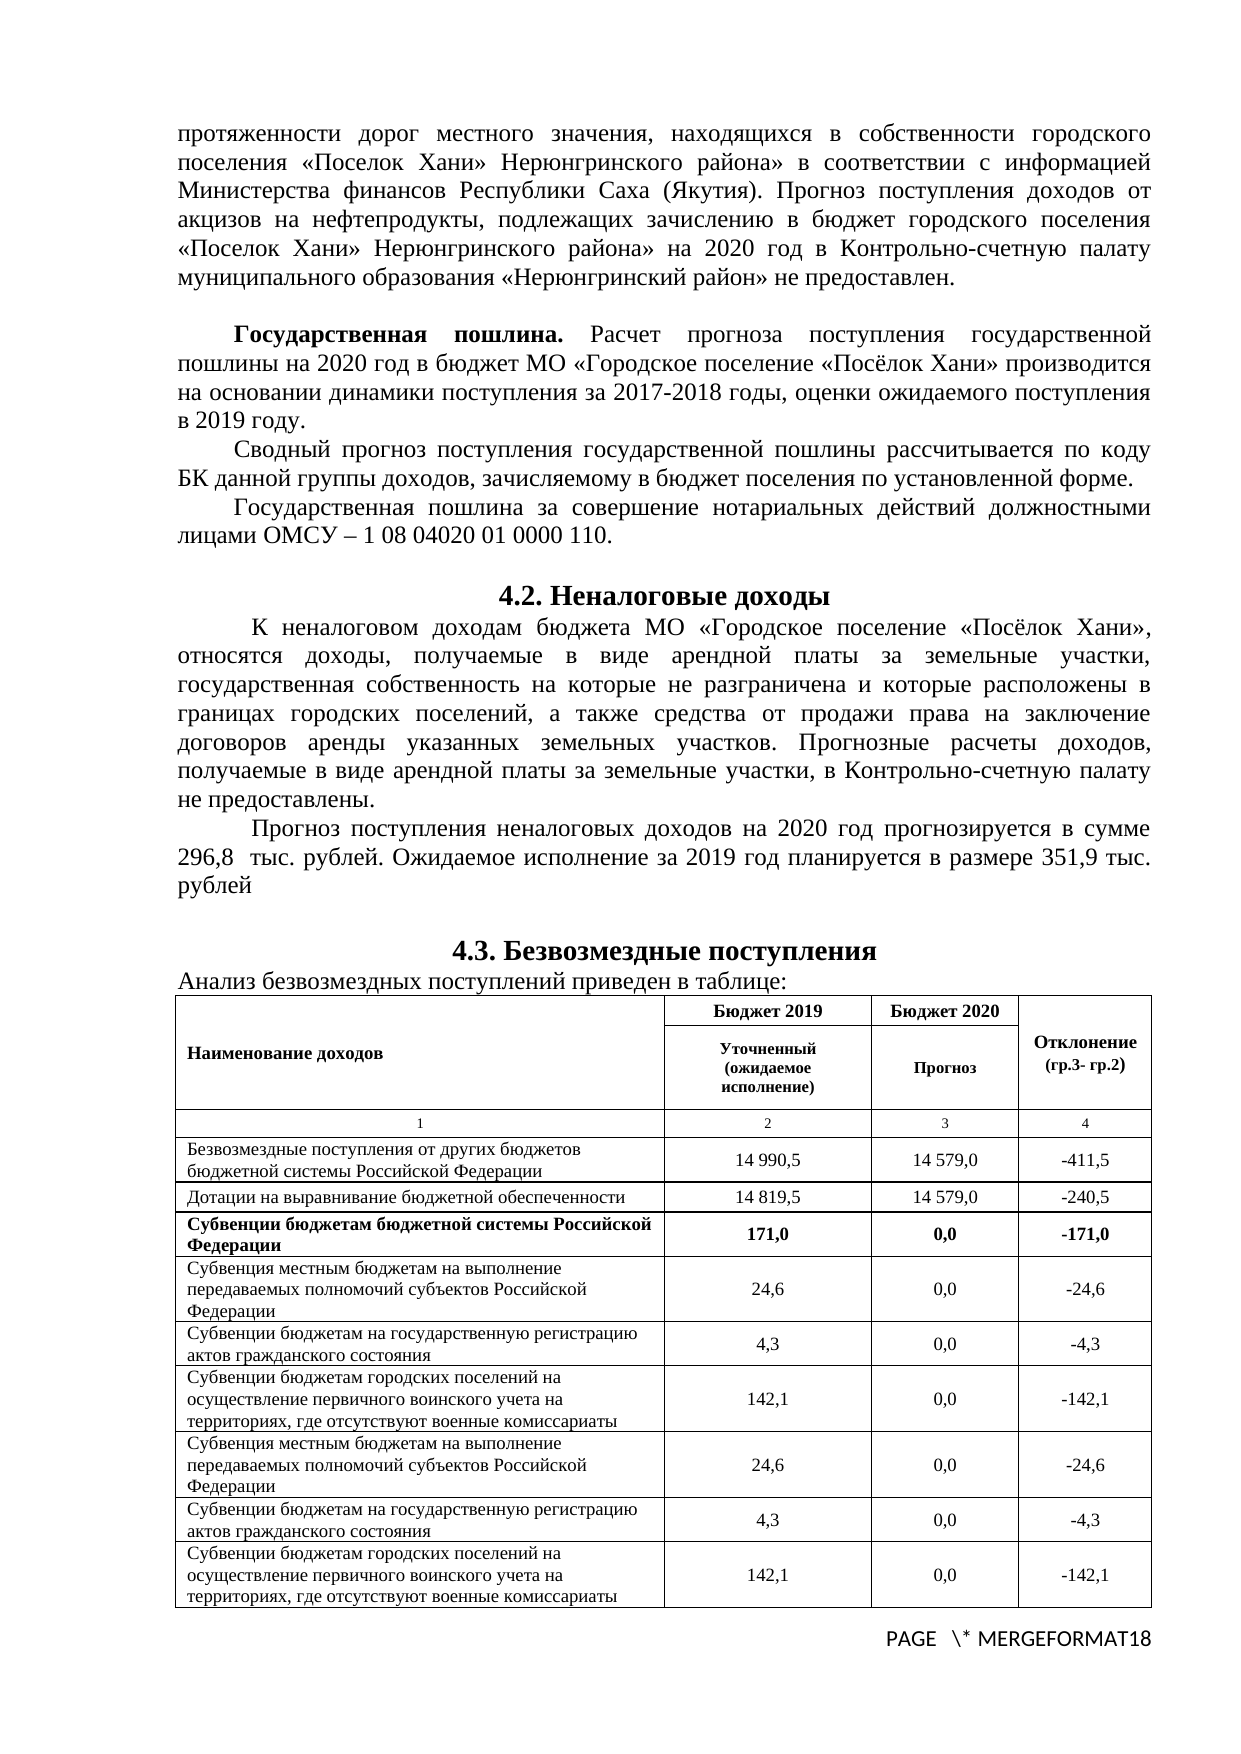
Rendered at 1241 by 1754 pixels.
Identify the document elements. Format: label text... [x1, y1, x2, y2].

table_cell 24,6 [665, 1432, 871, 1497]
table_cell 14 579,0 [872, 1138, 1018, 1181]
text Сводный прогноз поступления государственной пошлины рассчитывается по коду БК данной группы доходов, зачисляемому в бюджет поселения по установленной форме. [177, 434, 1152, 492]
table_cell 3 [872, 1110, 1018, 1137]
table_cell Субвенции бюджетам бюджетной системы Российской Федерации [176, 1213, 664, 1256]
table_header Отклонение (гр.3- гр.2) [1019, 996, 1151, 1109]
table_cell -142,1 [1019, 1366, 1151, 1431]
table_cell 4,3 [665, 1322, 871, 1365]
table_cell 1 [176, 1110, 664, 1137]
table_cell Субвенция местным бюджетам на выполнение передаваемых полномочий субъектов Российской Федерации [176, 1257, 664, 1321]
table_cell Субвенции бюджетам городских поселений на осуществление первичного воинского учета на территориях, где отсутствуют военные комиссариаты [176, 1366, 664, 1431]
table_cell -4,3 [1019, 1498, 1151, 1541]
table_cell -142,1 [1019, 1542, 1151, 1607]
table_cell Субвенции бюджетам на государственную регистрацию актов гражданского состояния [176, 1498, 664, 1541]
table_cell Субвенции бюджетам городских поселений на осуществление первичного воинского учета на территориях, где отсутствуют военные комиссариаты [176, 1542, 664, 1607]
table_cell 0,0 [872, 1213, 1018, 1256]
table_cell 0,0 [872, 1542, 1018, 1607]
table_cell 0,0 [872, 1366, 1018, 1431]
table_cell -24,6 [1019, 1257, 1151, 1321]
table_cell 4 [1019, 1110, 1151, 1137]
table_cell -240,5 [1019, 1183, 1151, 1211]
table_cell 4,3 [665, 1498, 871, 1541]
table_cell 2 [665, 1110, 871, 1137]
table_cell Субвенция местным бюджетам на выполнение передаваемых полномочий субъектов Российской Федерации [176, 1432, 664, 1497]
table_cell 0,0 [872, 1498, 1018, 1541]
table_cell Дотации на выравнивание бюджетной обеспеченности [176, 1183, 664, 1211]
table_cell Безвозмездные поступления от других бюджетов бюджетной системы Российской Федерации [176, 1138, 664, 1181]
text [177, 118, 1152, 291]
table_cell Субвенции бюджетам на государственную регистрацию актов гражданского состояния [176, 1322, 664, 1365]
table_cell 14 990,5 [665, 1138, 871, 1181]
table_cell 14 819,5 [665, 1183, 871, 1211]
table_cell -4,3 [1019, 1322, 1151, 1365]
table_header Наименование доходов [176, 996, 664, 1109]
table_cell 14 579,0 [872, 1183, 1018, 1211]
table_cell 171,0 [665, 1213, 871, 1256]
table_cell Прогноз [872, 1026, 1018, 1109]
text 4.3. Безвозмездные поступления [177, 933, 1152, 966]
table_cell 24,6 [665, 1257, 871, 1321]
table_header Бюджет 2019 [665, 996, 871, 1025]
table_cell 142,1 [665, 1366, 871, 1431]
table_cell Уточненный (ожидаемое исполнение) [665, 1026, 871, 1109]
table_cell 0,0 [872, 1322, 1018, 1365]
table_cell -411,5 [1019, 1138, 1151, 1181]
table_cell -171,0 [1019, 1213, 1151, 1256]
text К неналоговом доходам бюджета МО «Городское поселение «Посёлок Хани», относятся доходы, получаемые в виде арендной платы за земельные участки, государственная собственность на которые не разграничена и которые расположены в границах городских поселений, а также средства от продажи права на заключение договоров аренды указанных земельных участков. Прогнозные расчеты доходов, получаемые в виде арендной платы за земельные участки, в Контрольно-счетную палату не предоставлены. [177, 612, 1152, 813]
text Анализ безвозмездных поступлений приведен в таблице: [177, 966, 1152, 995]
table_cell 0,0 [872, 1257, 1018, 1321]
text Прогноз поступления неналоговых доходов на 2020 год прогнозируется в сумме 296,8 тыс. рублей. Ожидаемое исполнение за 2019 год планируется в размере 351,9 тыс. рублей [177, 813, 1152, 899]
text 4.2. Неналоговые доходы [177, 578, 1152, 612]
text Государственная пошлина. Расчет прогноза поступления государственной пошлины на 2020 год в бюджет МО «Городское поселение «Посёлок Хани» производится на основании динамики поступления за 2017-2018 годы, оценки ожидаемого поступления в 2019 году. [177, 319, 1152, 434]
text Государственная пошлина за совершение нотариальных действий должностными лицами ОМСУ – 1 08 04020 01 0000 110. [177, 492, 1152, 549]
table_cell 0,0 [872, 1432, 1018, 1497]
table_cell -24,6 [1019, 1432, 1151, 1497]
table_header Бюджет 2020 [872, 996, 1018, 1025]
table_cell 142,1 [665, 1542, 871, 1607]
